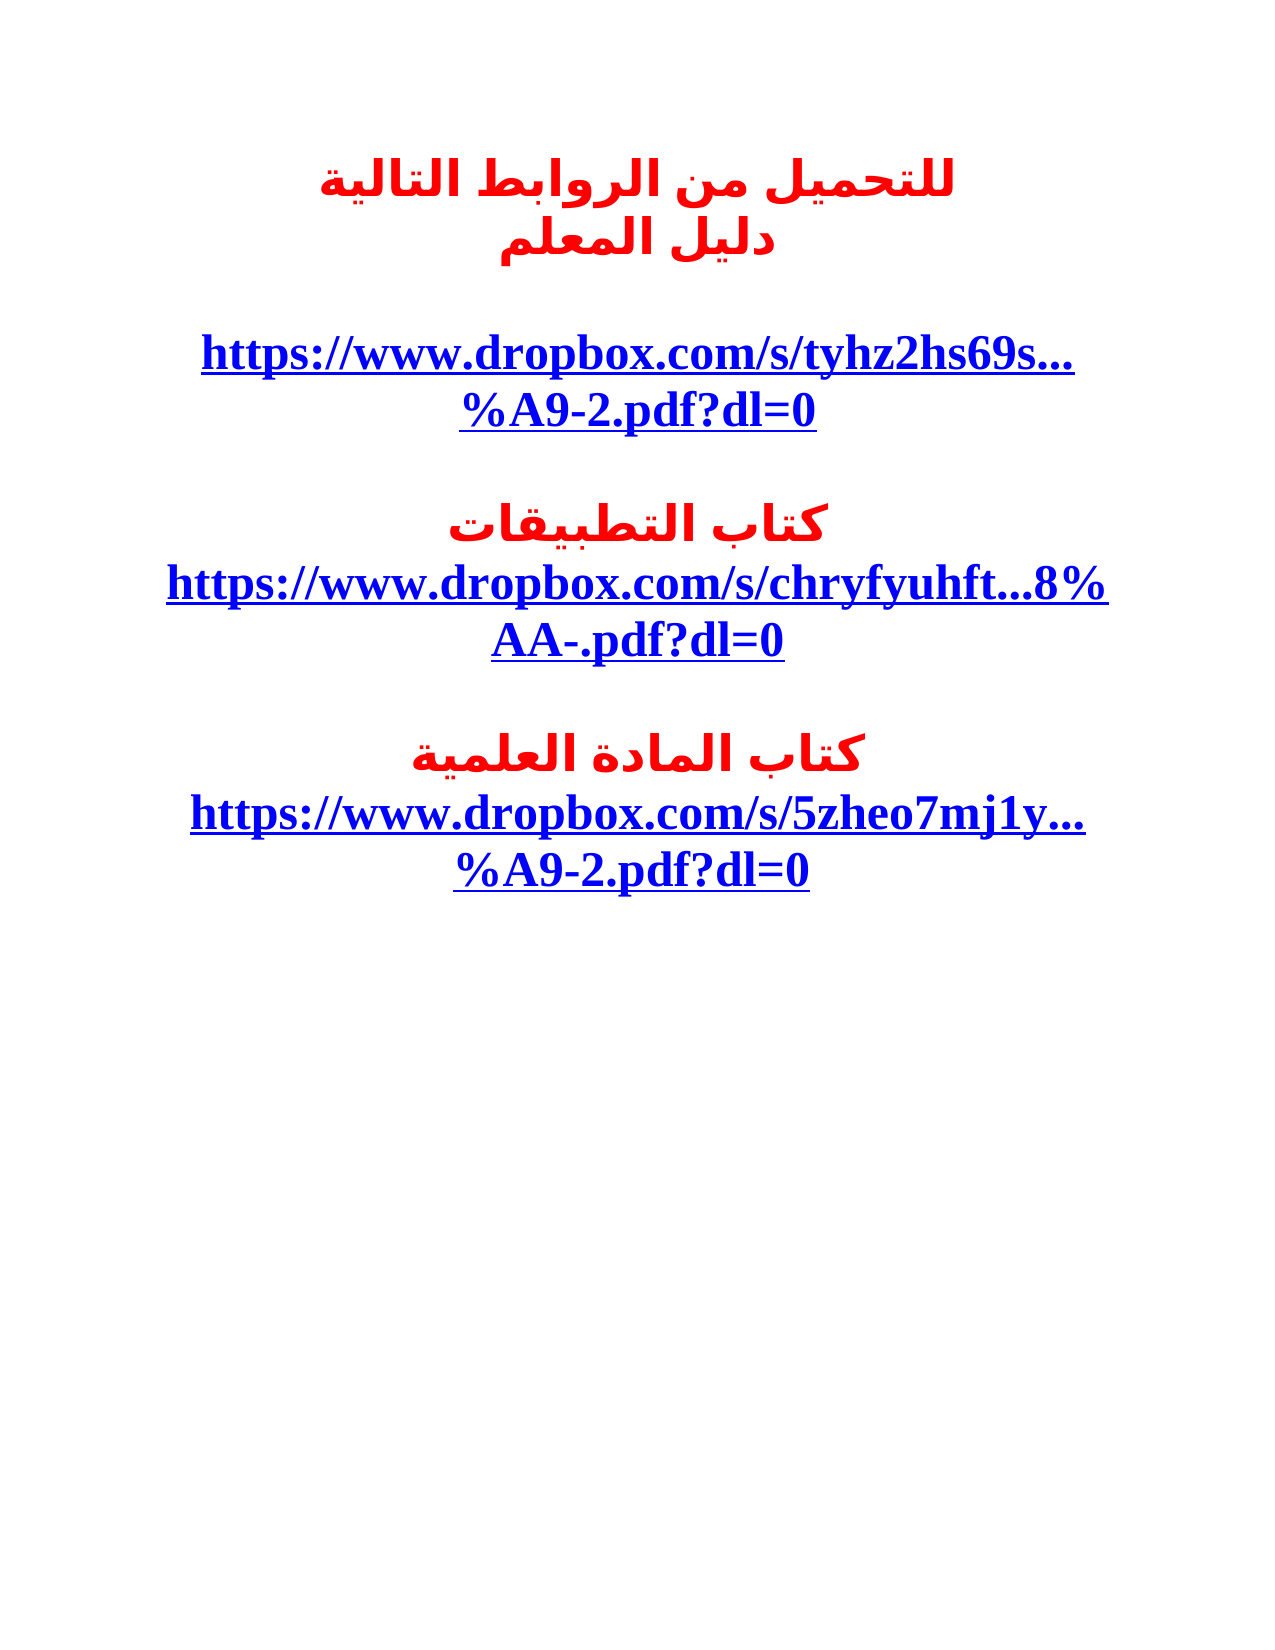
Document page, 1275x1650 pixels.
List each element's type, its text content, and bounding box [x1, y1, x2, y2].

text للتحميل من الروابط التالية دليل المعلم https://www.dropbox.com/s/tyhz2hs69s...%A9-2.pdf?dl=0 كتاب التطبيقات https://www.dropbox.com/s/chryfyuhft...8%AA-.pdf?dl=0 كتاب المادة العلمية https://www.dropbox.com/s/5zheo7mj1y...%A9-2.pdf?dl=0 [150, 150, 1125, 926]
